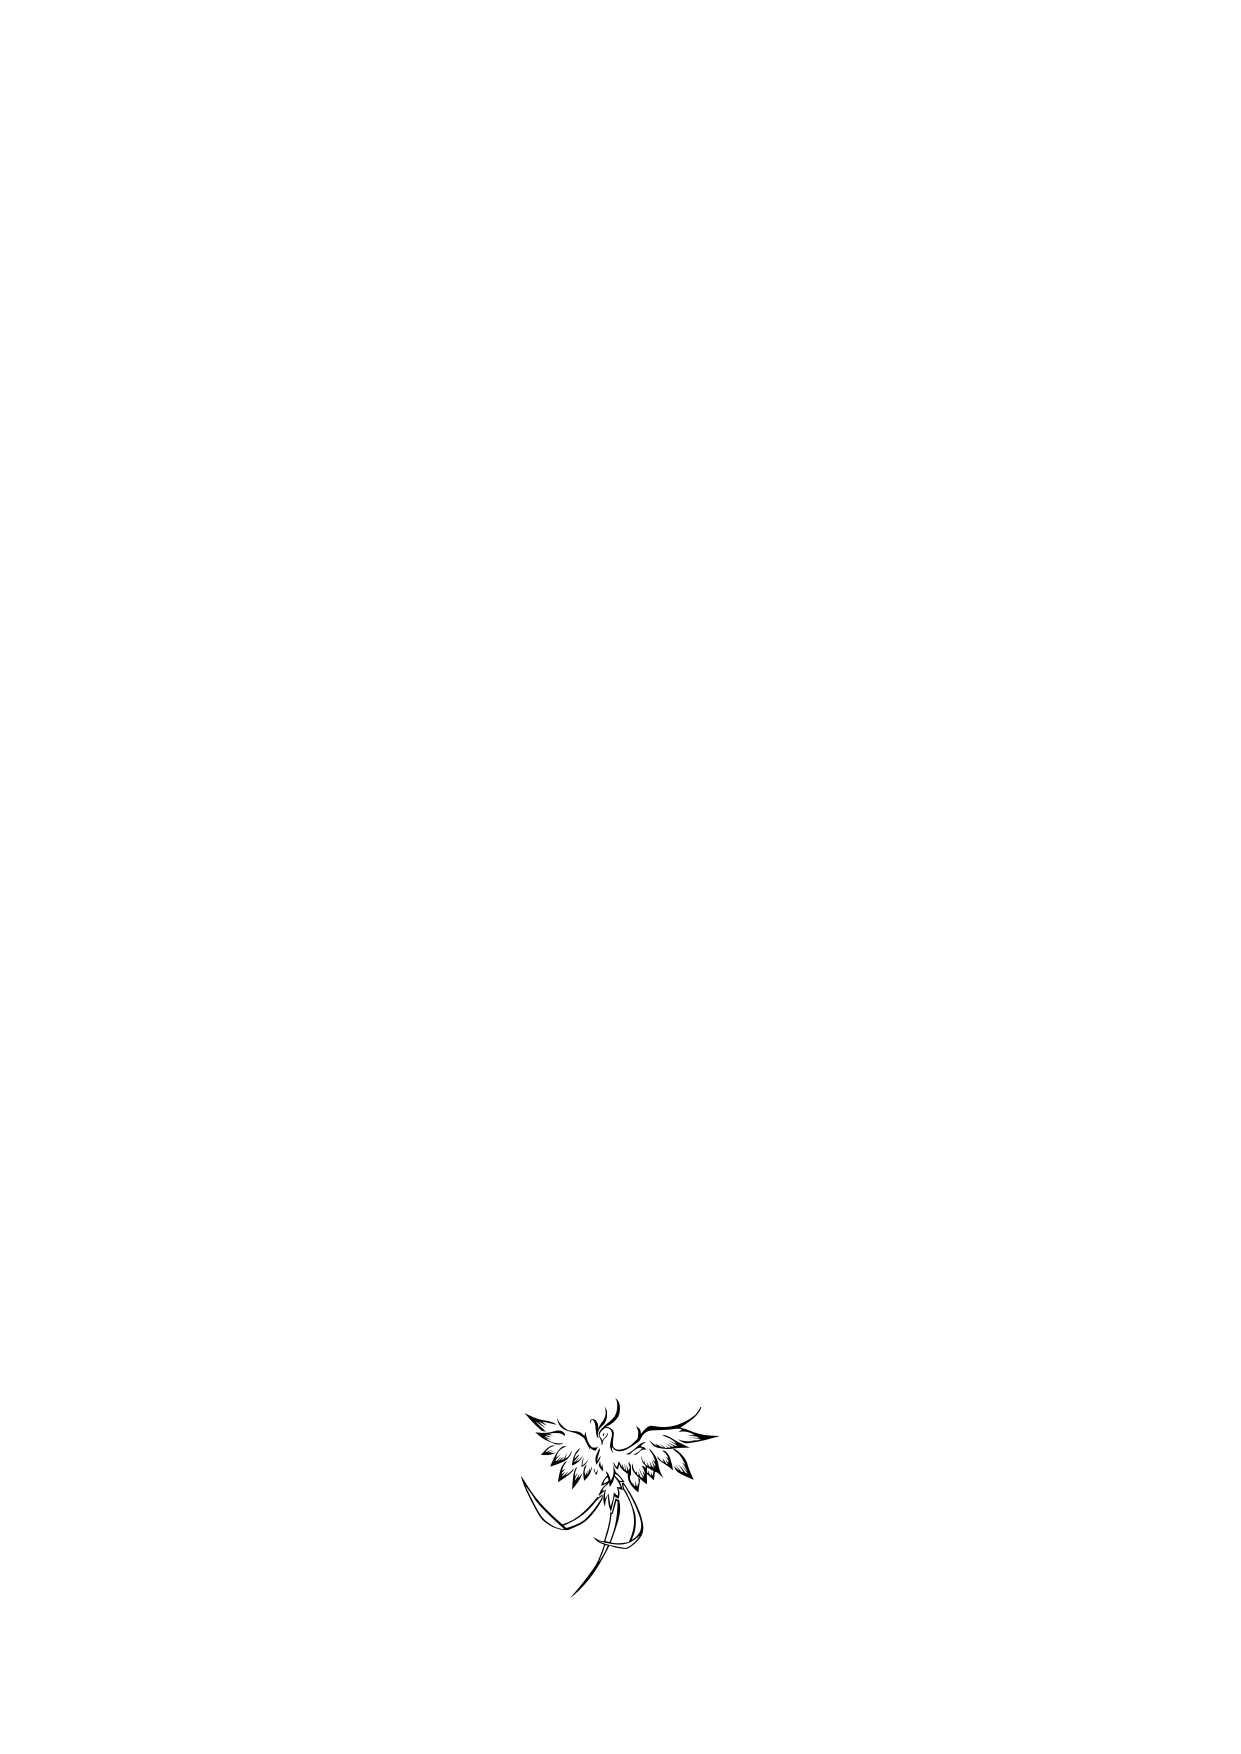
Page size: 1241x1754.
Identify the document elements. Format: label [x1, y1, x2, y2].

picture [521, 1398, 720, 1598]
